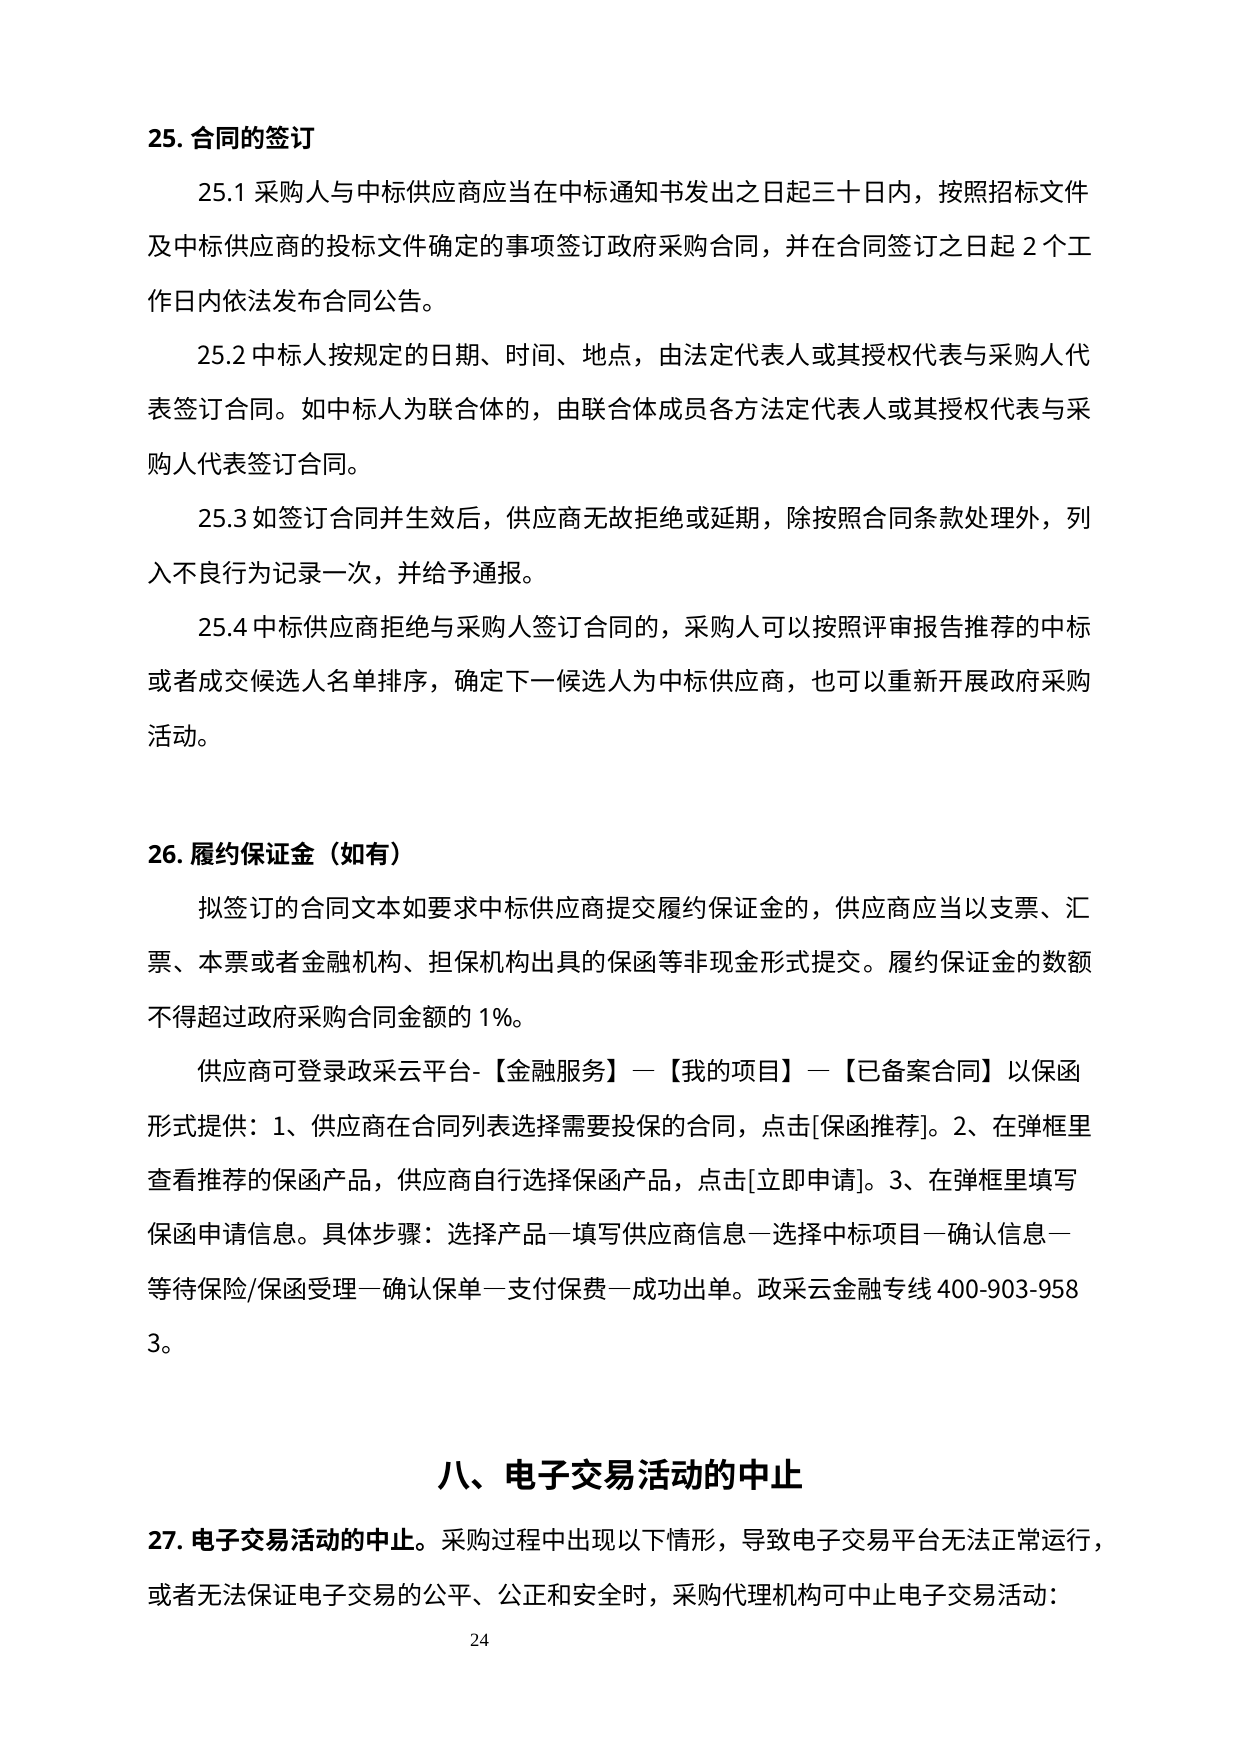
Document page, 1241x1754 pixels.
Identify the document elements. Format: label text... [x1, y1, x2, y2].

text 25. 合同的签订 [148, 118, 1093, 154]
text 25.1 采购人与中标供应商应当在中标通知书发出之日起三十日内，按照招标文件及中标供应商的投标文件确定的事项签订政府采购合同，并在合同签订之日起2个工作日内依法发布合同公告。 [148, 172, 1093, 317]
text 八、电子交易活动的中止 [148, 1448, 1093, 1497]
text 25.3如签订合同并生效后，供应商无故拒绝或延期，除按照合同条款处理外，列入不良行为记录一次，并给予通报。 [148, 499, 1093, 589]
text 26. 履约保证金（如有） [148, 834, 1093, 870]
subtitle 供应商可登录政采云平台-【金融服务】—【我的项目】—【已备案合同】以保函形式提供：1、供应商在合同列表选择需要投保的合同，点击[保函推荐]。2、在弹框里查看推荐的保函产品，供应商自行选择保函产品，点击[立即申请]。3、在弹框里填写保函申请信息。具体步骤：选择产品—填写供应商信息—选择中标项目—确认信息—等待保险/保函受理—确认保单—支付保费—成功出单。政采云金融专线400-903-9583。 [148, 1052, 1093, 1360]
text 25.4中标供应商拒绝与采购人签订合同的，采购人可以按照评审报告推荐的中标或者成交候选人名单排序，确定下一候选人为中标供应商，也可以重新开展政府采购活动。 [148, 607, 1093, 752]
text 27. 电子交易活动的中止。采购过程中出现以下情形，导致电子交易平台无法正常运行，或者无法保证电子交易的公平、公正和安全时，采购代理机构可中止电子交易活动： [148, 1521, 1093, 1611]
text 拟签订的合同文本如要求中标供应商提交履约保证金的，供应商应当以支票、汇票、本票或者金融机构、担保机构出具的保函等非现金形式提交。履约保证金的数额不得超过政府采购合同金额的1%。 [148, 888, 1093, 1033]
text 25.2中标人按规定的日期、时间、地点，由法定代表人或其授权代表与采购人代表签订合同。如中标人为联合体的，由联合体成员各方法定代表人或其授权代表与采购人代表签订合同。 [148, 336, 1093, 481]
